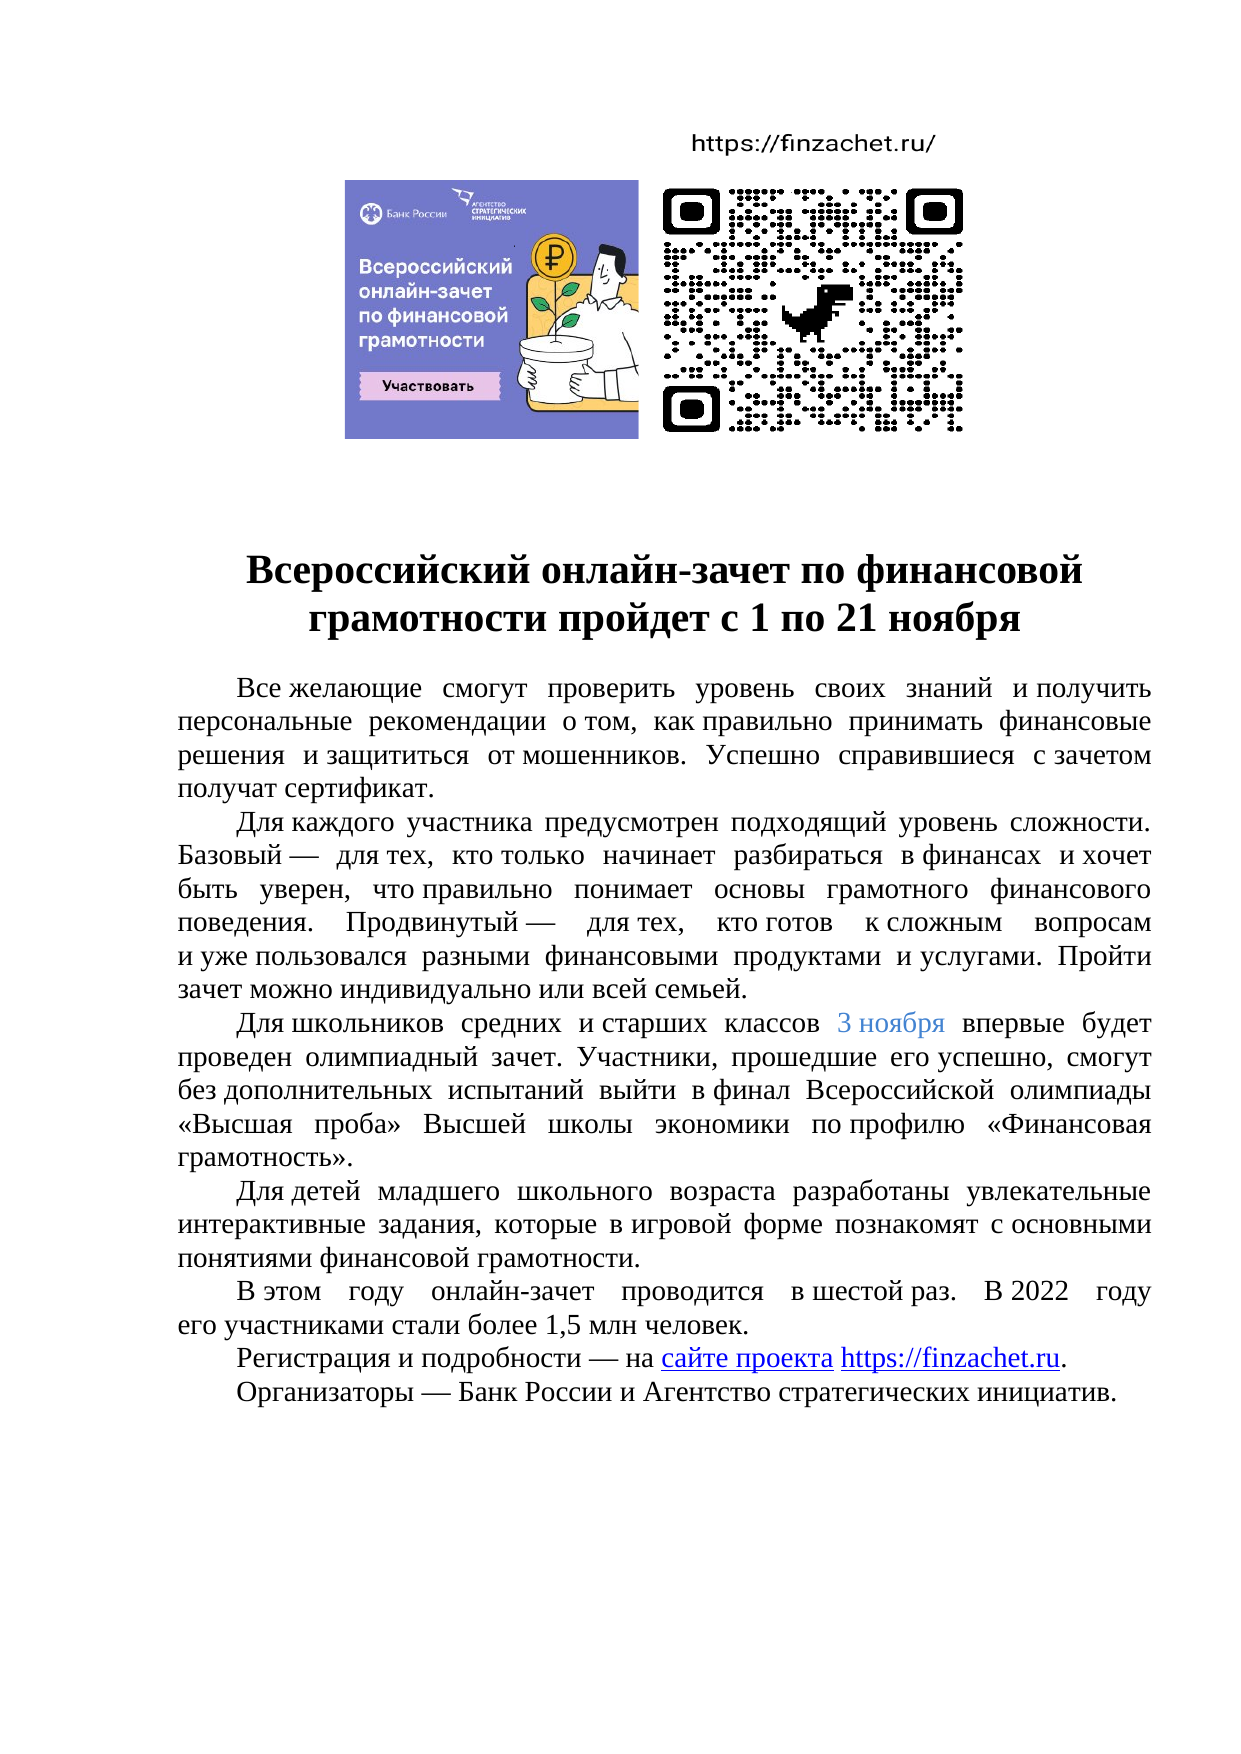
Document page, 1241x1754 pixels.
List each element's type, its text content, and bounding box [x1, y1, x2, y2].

text Для каждого участника предусмотрен подходящий уровень сложности. Базовый — для тех, кто только начинает разбираться в финансах и хочет быть уверен, что правильно понимает основы грамотного финансового поведения. Продвинутый — для тех, кто готов к сложным вопросам и уже пользовался разными финансовыми продуктами и услугами. Пройти зачет можно индивидуально или всей семьей. [177, 804, 1152, 1005]
text Для школьников средних и старших классов 3 ноября впервые будет проведен олимпиадный зачет. Участники, прошедшие его успешно, смогут без дополнительных испытаний выйти в финал Всероссийской олимпиады «Высшая проба» Высшей школы экономики по профилю «Финансовая грамотность». [177, 1005, 1152, 1173]
text Все желающие смогут проверить уровень своих знаний и получить персональные рекомендации о том, как правильно принимать финансовые решения и защититься от мошенников. Успешно справившиеся с зачетом получат сертификат. [177, 670, 1152, 804]
text Для детей младшего школьного возраста разработаны увлекательные интерактивные задания, которые в игровой форме познакомят с основными понятиями финансовой грамотности. [177, 1173, 1152, 1273]
text Организаторы — Банк России и Агентство стратегических инициатив. [177, 1374, 1152, 1408]
text В этом году онлайн-зачет проводится в шестой раз. В 2022 году его участниками стали более 1,5 млн человек. [177, 1273, 1152, 1341]
text Регистрация и подробности — на сайте проекта https://finzachet.ru. [177, 1341, 1152, 1374]
picture [344, 118, 984, 439]
text Всероссийский онлайн-зачет по финансовой грамотности пройдет с 1 по 21 ноября [177, 545, 1152, 641]
